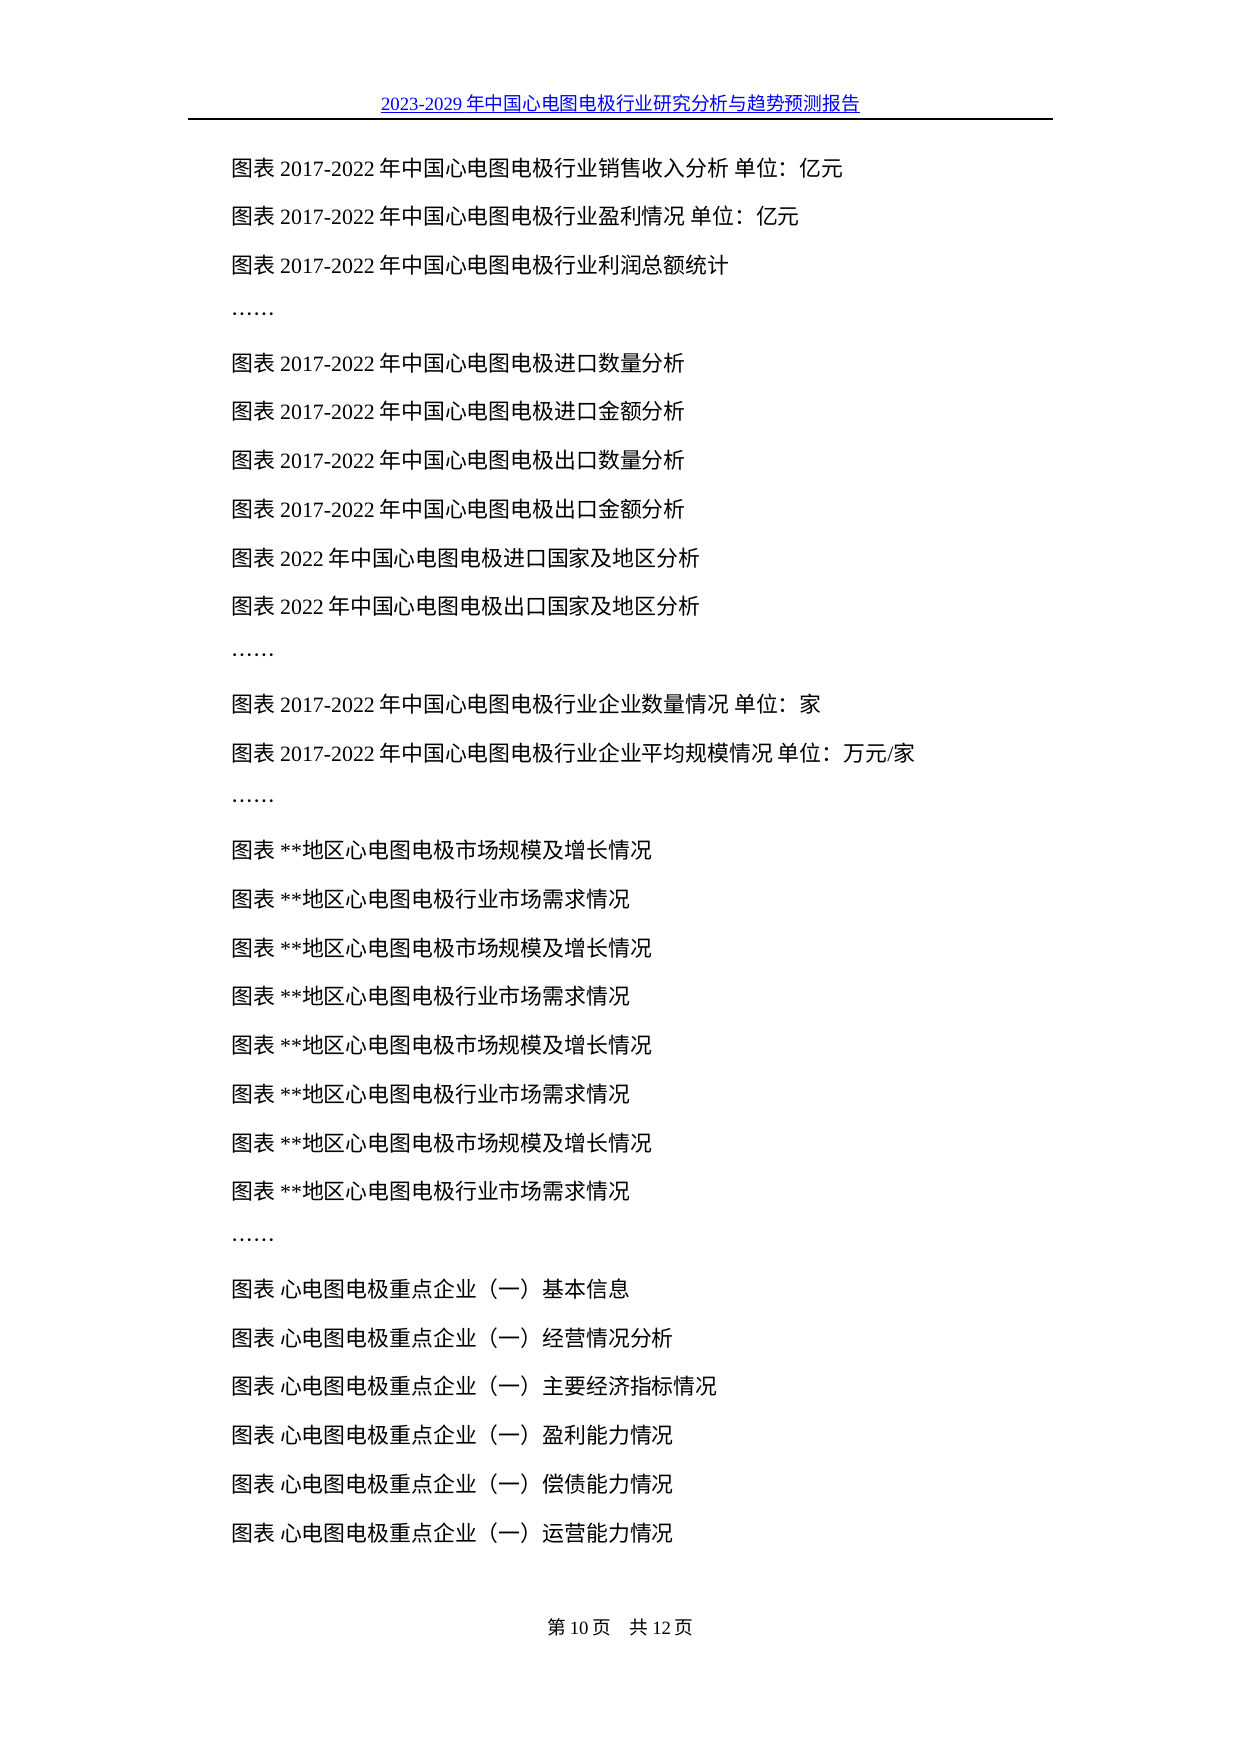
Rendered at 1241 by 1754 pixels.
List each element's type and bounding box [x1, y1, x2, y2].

text [187, 150, 1053, 1548]
